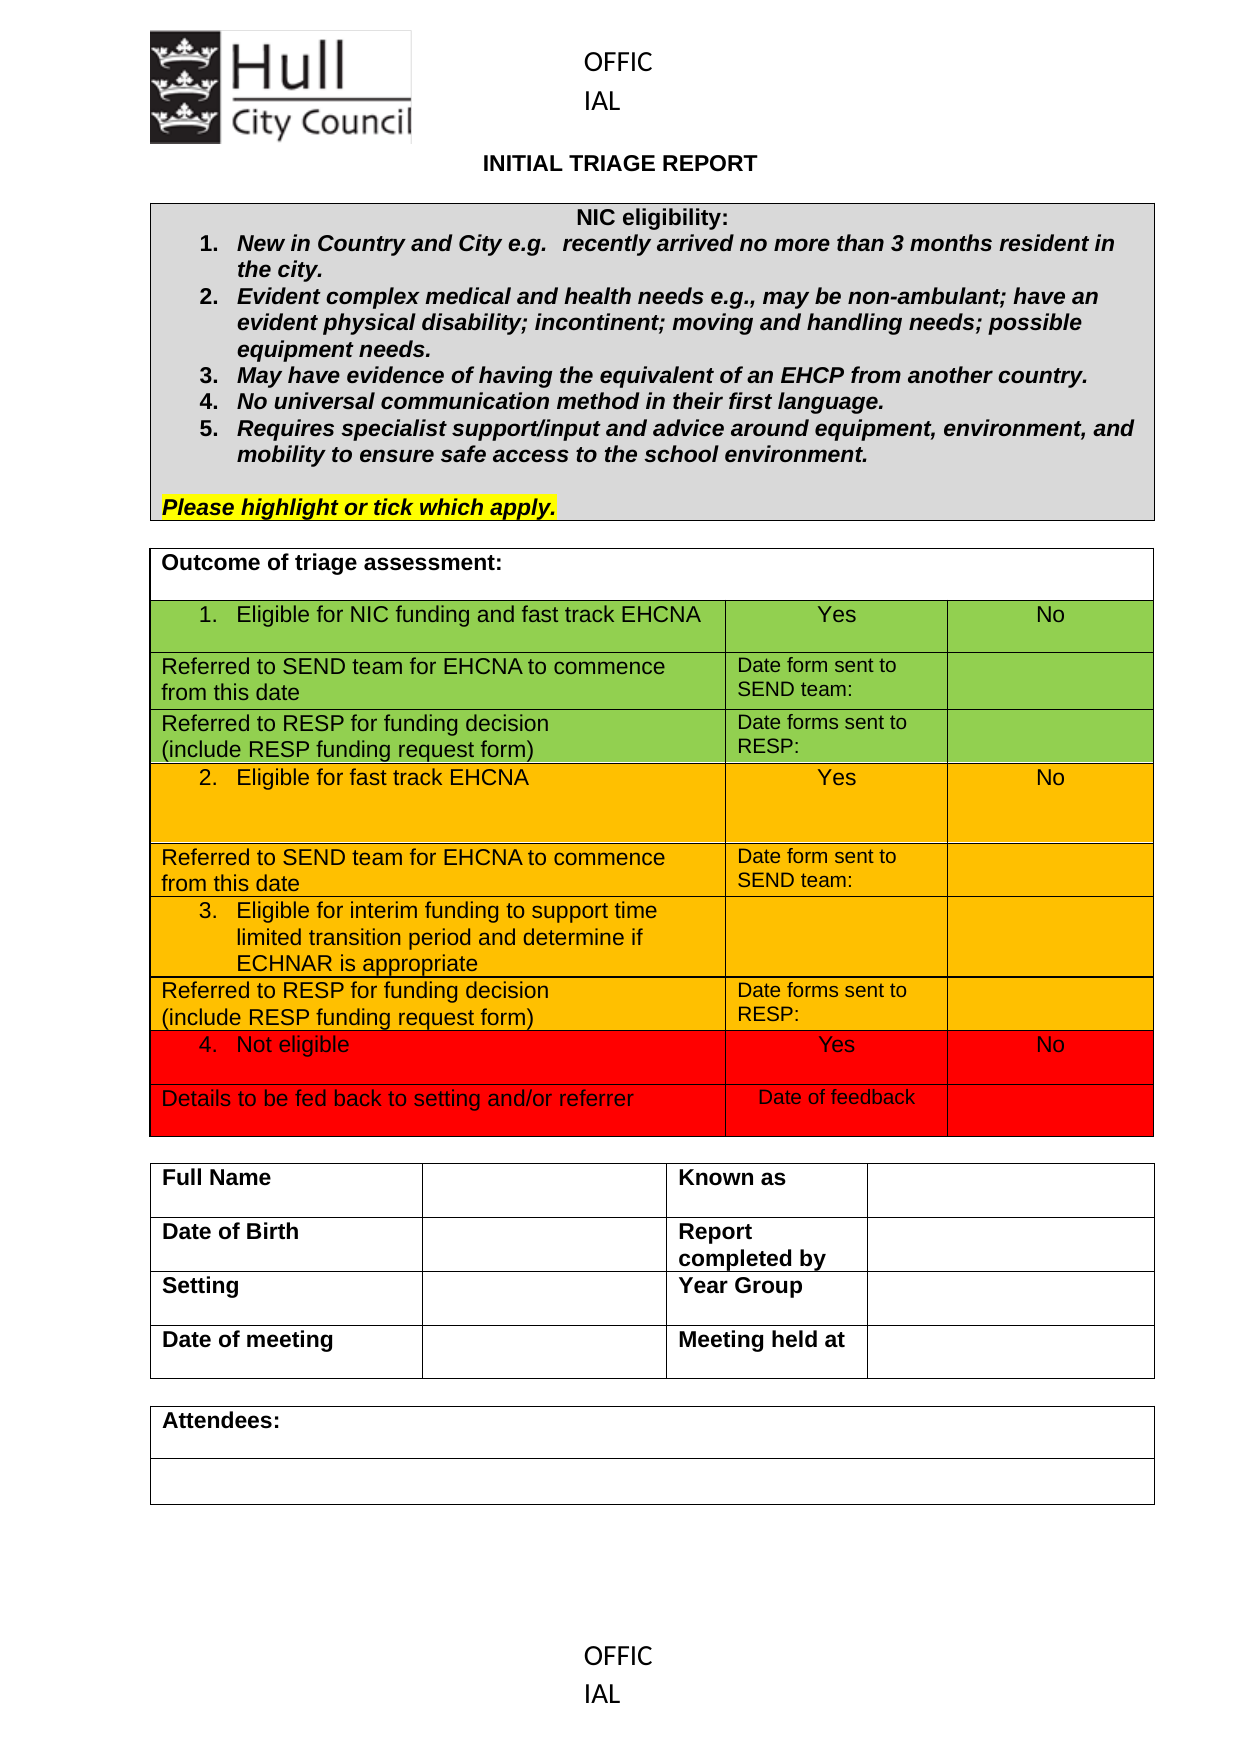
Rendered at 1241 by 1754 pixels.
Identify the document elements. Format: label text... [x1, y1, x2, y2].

table_cell [726, 897, 947, 976]
table_cell Eligible for interim funding to support time limited transition period and determine if ECHNAR is appropriate [151, 897, 725, 976]
picture [150, 29, 413, 144]
table_header Known as [667, 1164, 867, 1217]
table_header Attendees: [151, 1407, 1154, 1458]
table_cell Eligible for NIC funding and fast track EHCNA [151, 601, 725, 652]
table_cell Year Group [667, 1272, 867, 1324]
table_cell Not eligible [151, 1031, 725, 1084]
table_cell Yes [726, 764, 947, 842]
table_cell [868, 1326, 1154, 1378]
table_cell Report completed by [667, 1218, 867, 1271]
table_cell Date forms sent to RESP: [726, 978, 947, 1030]
table_cell Eligible for fast track EHCNA [151, 764, 725, 842]
table_cell [948, 978, 1153, 1030]
table_cell Date form sent to SEND team: [726, 844, 947, 896]
table_cell Details to be fed back to setting and/or referrer [151, 1085, 725, 1136]
text INITIAL TRIAGE REPORT [150, 150, 1090, 176]
table_cell Referred to RESP for funding decision (include RESP funding request form) [151, 978, 725, 1030]
table_header NIC eligibility: New in Country and City e.g. recently arrived no more than 3 months resident in the city. Evident complex medical and health needs e.g., may be non-ambulant; have an evident physical disability; incontinent; moving and handling needs; possible equipment needs. May have evidence of having the equivalent of an EHCP from another country. No universal communication method in their first language. Requires specialist support/input and advice around equipment, environment, and mobility to ensure safe access to the school environment. Please highlight or tick which apply. [151, 204, 1154, 520]
table_cell Date forms sent to RESP: [726, 710, 947, 762]
table_cell [948, 844, 1153, 896]
table_cell Referred to SEND team for EHCNA to commence from this date [151, 844, 725, 896]
table_cell Referred to RESP for funding decision (include RESP funding request form) [151, 710, 725, 762]
table_header Outcome of triage assessment: [151, 549, 1153, 599]
table_cell Date of meeting [151, 1326, 422, 1378]
table_cell [948, 710, 1153, 762]
table_cell [948, 1085, 1153, 1136]
table_header Full Name [151, 1164, 422, 1217]
table_header [868, 1164, 1154, 1217]
table_cell Date of feedback [726, 1085, 947, 1136]
table_cell Meeting held at [667, 1326, 867, 1378]
table_cell Yes [726, 601, 947, 652]
table_cell No [948, 601, 1153, 652]
table_cell [423, 1326, 666, 1378]
table_cell [948, 897, 1153, 976]
table_cell Referred to SEND team for EHCNA to commence from this date [151, 653, 725, 709]
table_cell Setting [151, 1272, 422, 1324]
table_cell [868, 1218, 1154, 1271]
table_cell [868, 1272, 1154, 1324]
table_cell [151, 1459, 1154, 1504]
table_cell [423, 1218, 666, 1271]
table_cell [423, 1272, 666, 1324]
table_cell [948, 653, 1153, 709]
table_cell No [948, 1031, 1153, 1084]
table_cell Yes [726, 1031, 947, 1084]
table_cell No [948, 764, 1153, 842]
table_header [423, 1164, 666, 1217]
table_cell Date form sent to SEND team: [726, 653, 947, 709]
table_cell Date of Birth [151, 1218, 422, 1271]
